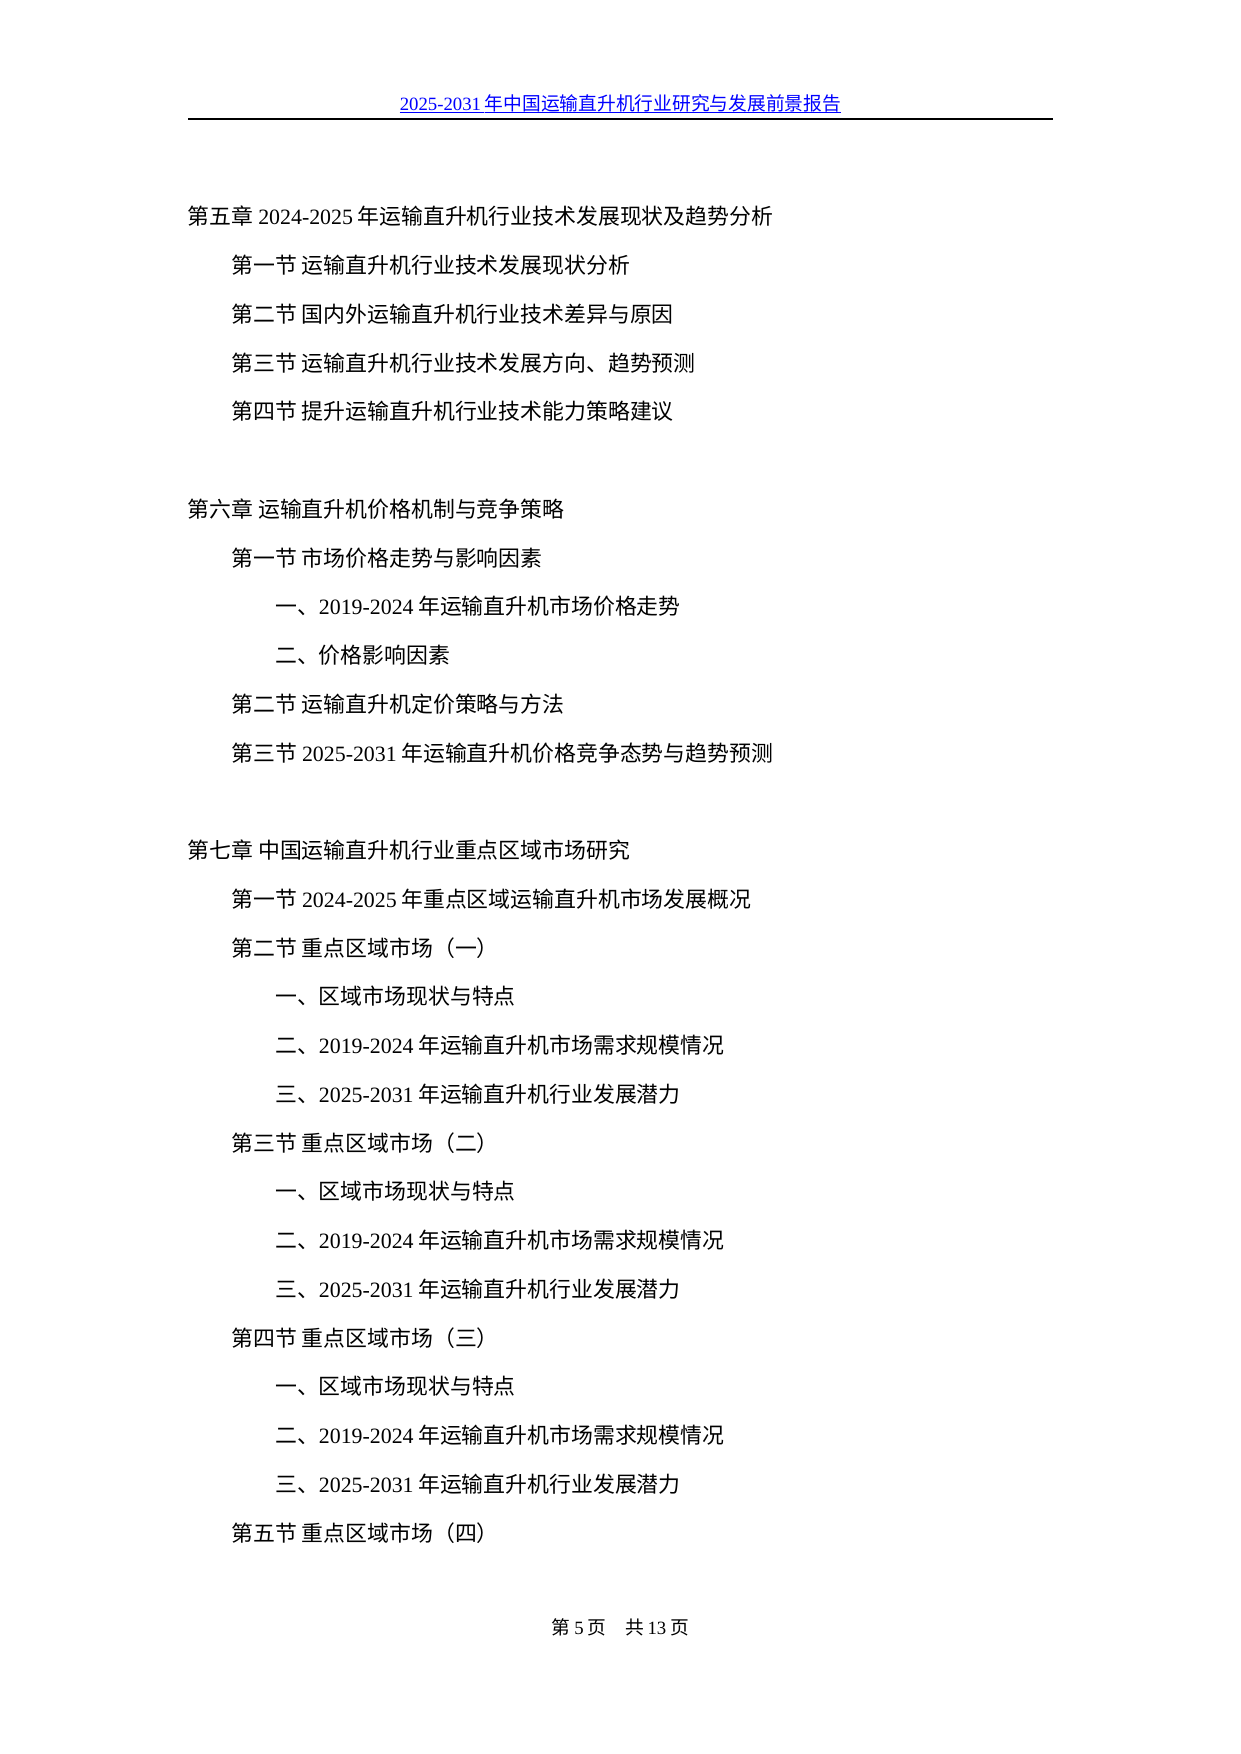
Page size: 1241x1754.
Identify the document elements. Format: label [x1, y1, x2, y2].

text [187, 150, 1053, 1548]
